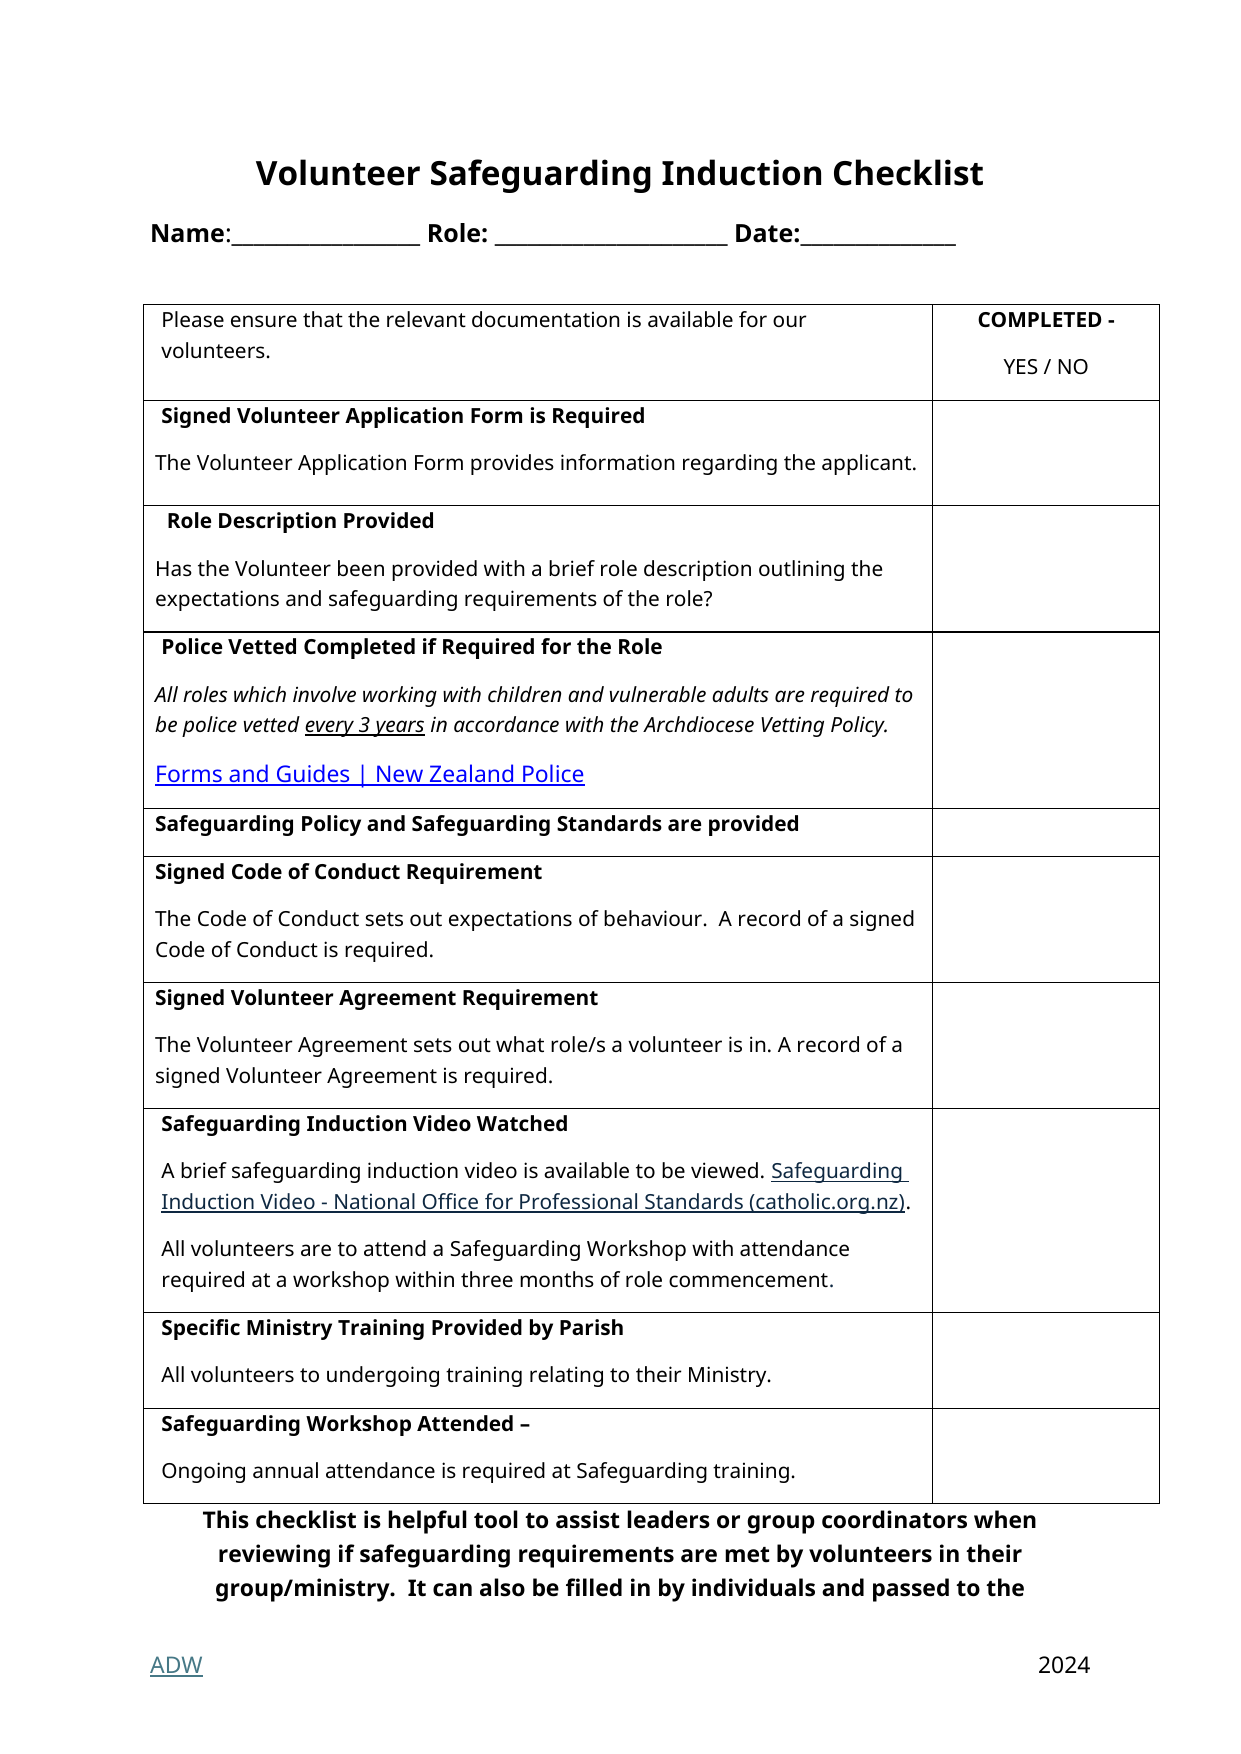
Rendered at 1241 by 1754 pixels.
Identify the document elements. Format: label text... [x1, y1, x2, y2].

table_cell Safeguarding Workshop Attended – Ongoing annual attendance is required at Safeguarding training. [144, 1409, 932, 1503]
table_cell [933, 1313, 1159, 1408]
table_cell Safeguarding Induction Video Watched A brief safeguarding induction video is available to be viewed. Safeguarding Induction Video - National Office for Professional Standards (catholic.org.nz). All volunteers are to attend a Safeguarding Workshop with attendance required at a workshop within three months of role commencement. [144, 1109, 932, 1312]
table_cell Specific Ministry Training Provided by Parish All volunteers to undergoing training relating to their Ministry. [144, 1313, 932, 1408]
table_cell [933, 401, 1159, 505]
table_cell Signed Volunteer Application Form is Required The Volunteer Application Form provides information regarding the applicant. [144, 401, 932, 505]
table_cell Safeguarding Policy and Safeguarding Standards are provided [144, 809, 932, 856]
table_cell [933, 809, 1159, 856]
text Name:_________________ Role: _____________________ Date:______________ [150, 216, 1090, 250]
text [150, 1504, 1090, 1603]
table_cell [933, 1409, 1159, 1503]
table_header COMPLETED - YES / NO [933, 305, 1159, 400]
table_cell [933, 633, 1159, 808]
table_cell Signed Code of Conduct Requirement The Code of Conduct sets out expectations of behaviour. A record of a signed Code of Conduct is required. [144, 857, 932, 982]
table_cell [933, 1109, 1159, 1312]
table_cell Police Vetted Completed if Required for the Role All roles which involve working with children and vulnerable adults are required to be police vetted every 3 years in accordance with the Archdiocese Vetting Policy. Forms and Guides | New Zealand Police [144, 633, 932, 808]
table_cell Signed Volunteer Agreement Requirement The Volunteer Agreement sets out what role/s a volunteer is in. A record of a signed Volunteer Agreement is required. [144, 983, 932, 1108]
table_cell Role Description Provided Has the Volunteer been provided with a brief role description outlining the expectations and safeguarding requirements of the role? [144, 506, 932, 631]
table_header Please ensure that the relevant documentation is available for our volunteers. [144, 305, 932, 400]
table_cell [933, 506, 1159, 631]
table_cell [933, 983, 1159, 1108]
table_cell [933, 857, 1159, 982]
text Volunteer Safeguarding Induction Checklist [150, 150, 1090, 195]
